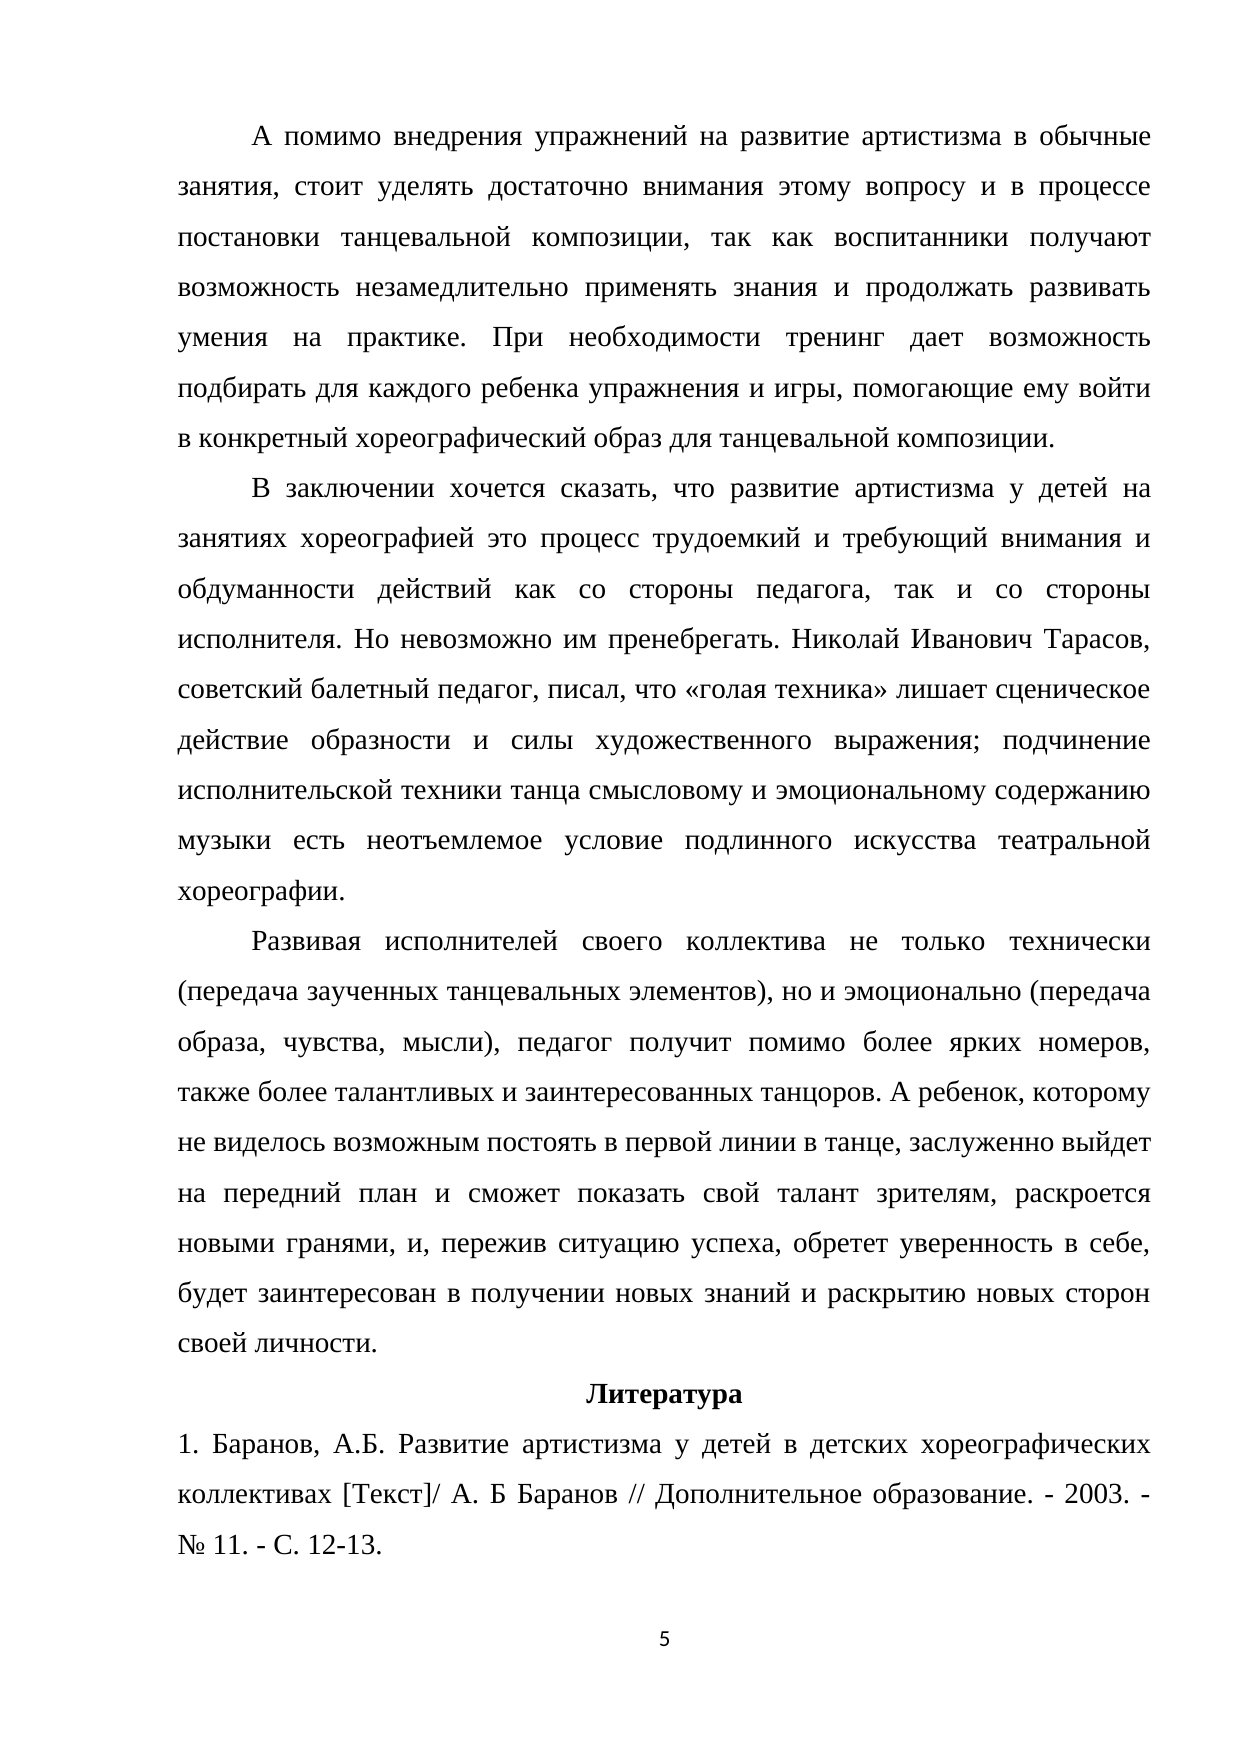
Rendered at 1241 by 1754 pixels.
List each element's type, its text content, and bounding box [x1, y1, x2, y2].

text В заключении хочется сказать, что развитие артистизма у детей на занятиях хореографией это процесс трудоемкий и требующий внимания и обдуманности действий как со стороны педагога, так и со стороны исполнителя. Но невозможно им пренебрегать. Николай Иванович Тарасов, советский балетный педагог, писал, что «голая техника» лишает сценическое действие образности и силы художественного выражения; подчинение исполнительской техники танца смысловому и эмоциональному содержанию музыки есть неотъемлемое условие подлинного искусства театральной хореографии. [177, 470, 1152, 906]
text Литература [177, 1376, 1152, 1409]
text А помимо внедрения упражнений на развитие артистизма в обычные занятия, стоит уделять достаточно внимания этому вопросу и в процессе постановки танцевальной композиции, так как воспитанники получают возможность незамедлительно применять знания и продолжать развивать умения на практике. При необходимости тренинг дает возможность подбирать для каждого ребенка упражнения и игры, помогающие ему войти в конкретный хореографический образ для танцевальной композиции. [177, 118, 1152, 453]
text Развивая исполнителей своего коллектива не только технически (передача заученных танцевальных элементов), но и эмоционально (передача образа, чувства, мысли), педагог получит помимо более ярких номеров, также более талантливых и заинтересованных танцоров. А ребенок, которому не виделось возможным постоять в первой линии в танце, заслуженно выйдет на передний план и сможет показать свой талант зрителям, раскроется новыми гранями, и, пережив ситуацию успеха, обретет уверенность в себе, будет заинтересован в получении новых знаний и раскрытию новых сторон своей личности. [177, 923, 1152, 1359]
text 1. Баранов, А.Б. Развитие артистизма у детей в детских хореографических коллективах [Текст]/ А. Б Баранов // Дополнительное образование. - 2003. - № 11. - С. 12-13. [177, 1426, 1152, 1560]
